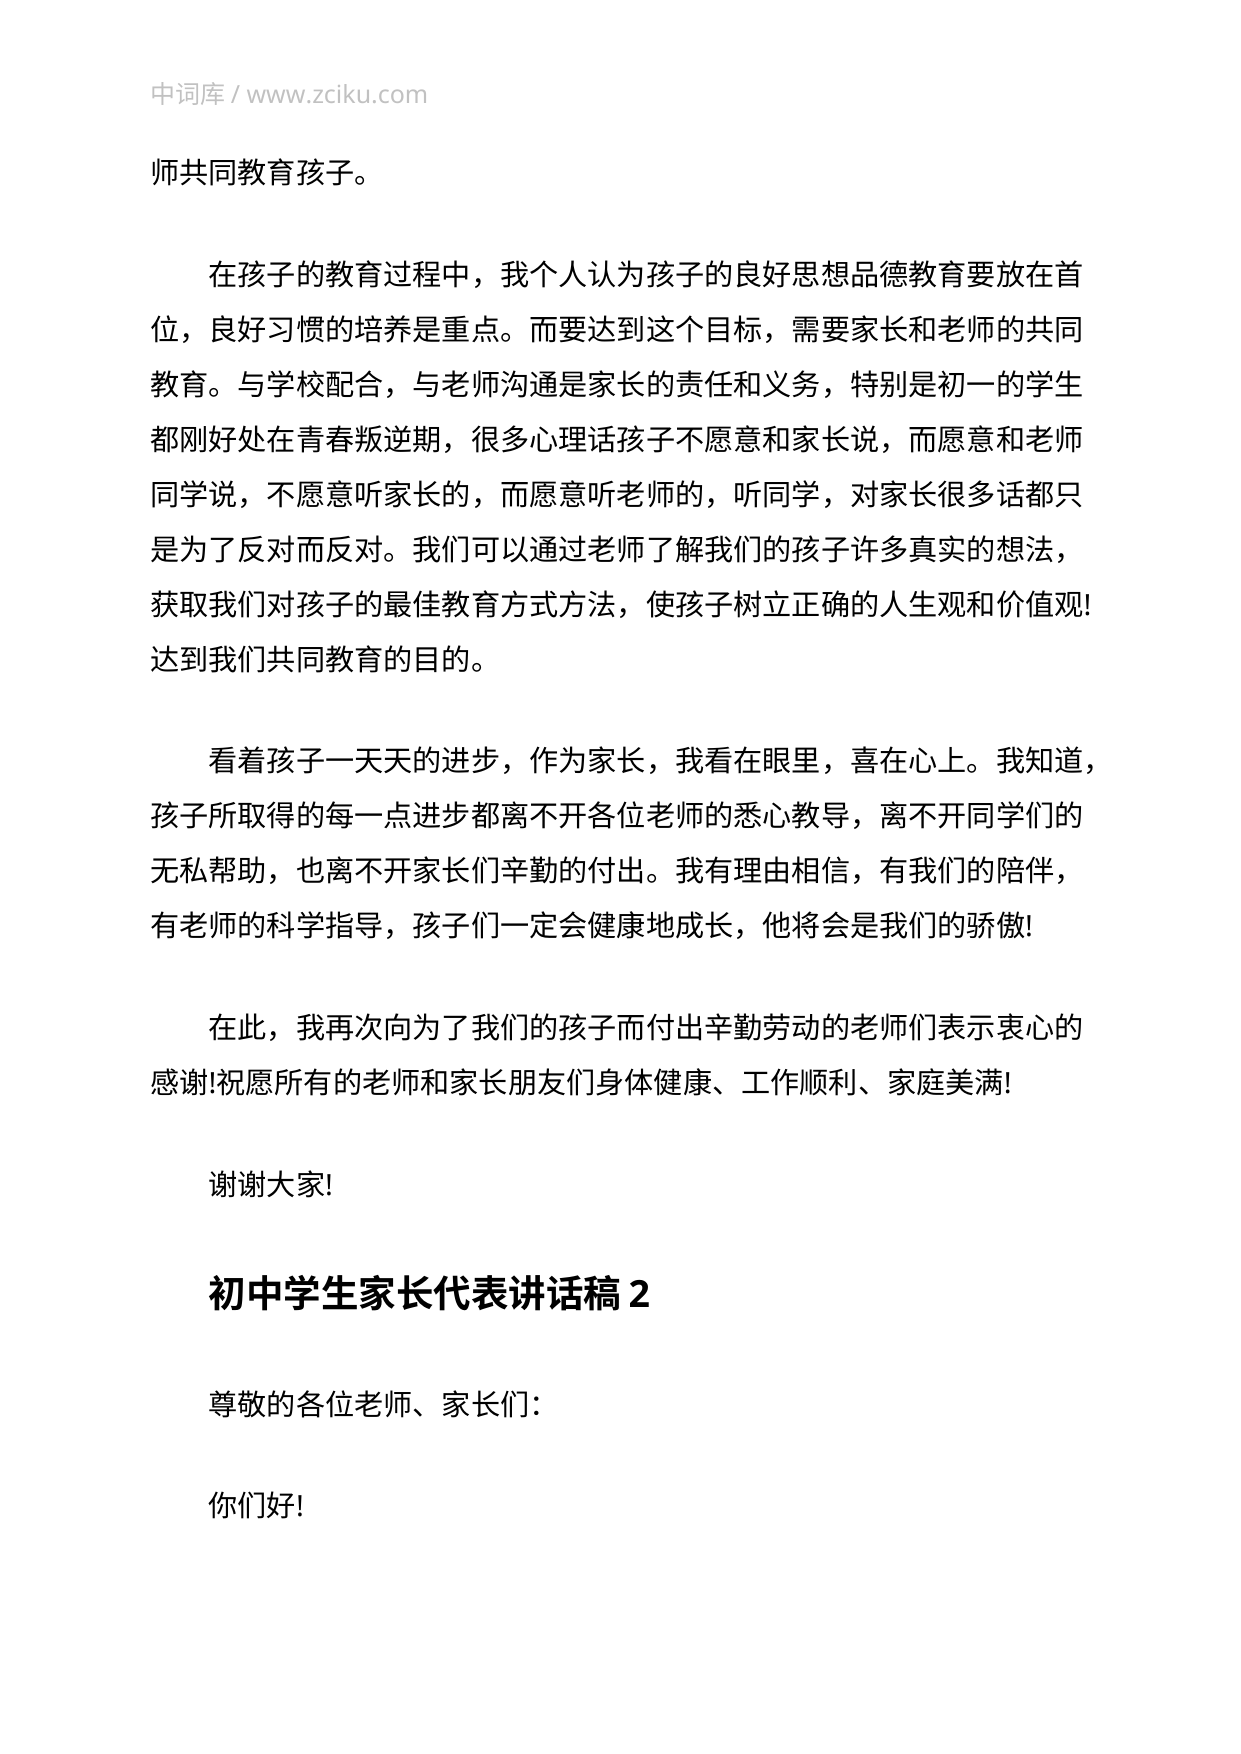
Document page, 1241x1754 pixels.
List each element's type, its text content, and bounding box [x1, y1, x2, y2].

text 初中学生家长代表讲话稿2 [150, 1263, 1090, 1318]
text 在此，我再次向为了我们的孩子而付出辛勤劳动的老师们表示衷心的感谢!祝愿所有的老师和家长朋友们身体健康、工作顺利、家庭美满! [150, 1004, 1090, 1102]
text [150, 150, 1090, 192]
text 尊敬的各位老师、家长们： [150, 1381, 1090, 1423]
text 你们好! [150, 1483, 1090, 1525]
text 在孩子的教育过程中，我个人认为孩子的良好思想品德教育要放在首位，良好习惯的培养是重点。而要达到这个目标，需要家长和老师的共同教育。与学校配合，与老师沟通是家长的责任和义务，特别是初一的学生都刚好处在青春叛逆期，很多心理话孩子不愿意和家长说，而愿意和老师同学说，不愿意听家长的，而愿意听老师的，听同学，对家长很多话都只是为了反对而反对。我们可以通过老师了解我们的孩子许多真实的想法，获取我们对孩子的最佳教育方式方法，使孩子树立正确的人生观和价值观!达到我们共同教育的目的。 [150, 252, 1090, 678]
text 谢谢大家! [150, 1161, 1090, 1204]
text 看着孩子一天天的进步，作为家长，我看在眼里，喜在心上。我知道，孩子所取得的每一点进步都离不开各位老师的悉心教导，离不开同学们的无私帮助，也离不开家长们辛勤的付出。我有理由相信，有我们的陪伴，有老师的科学指导，孩子们一定会健康地成长，他将会是我们的骄傲! [150, 738, 1090, 945]
